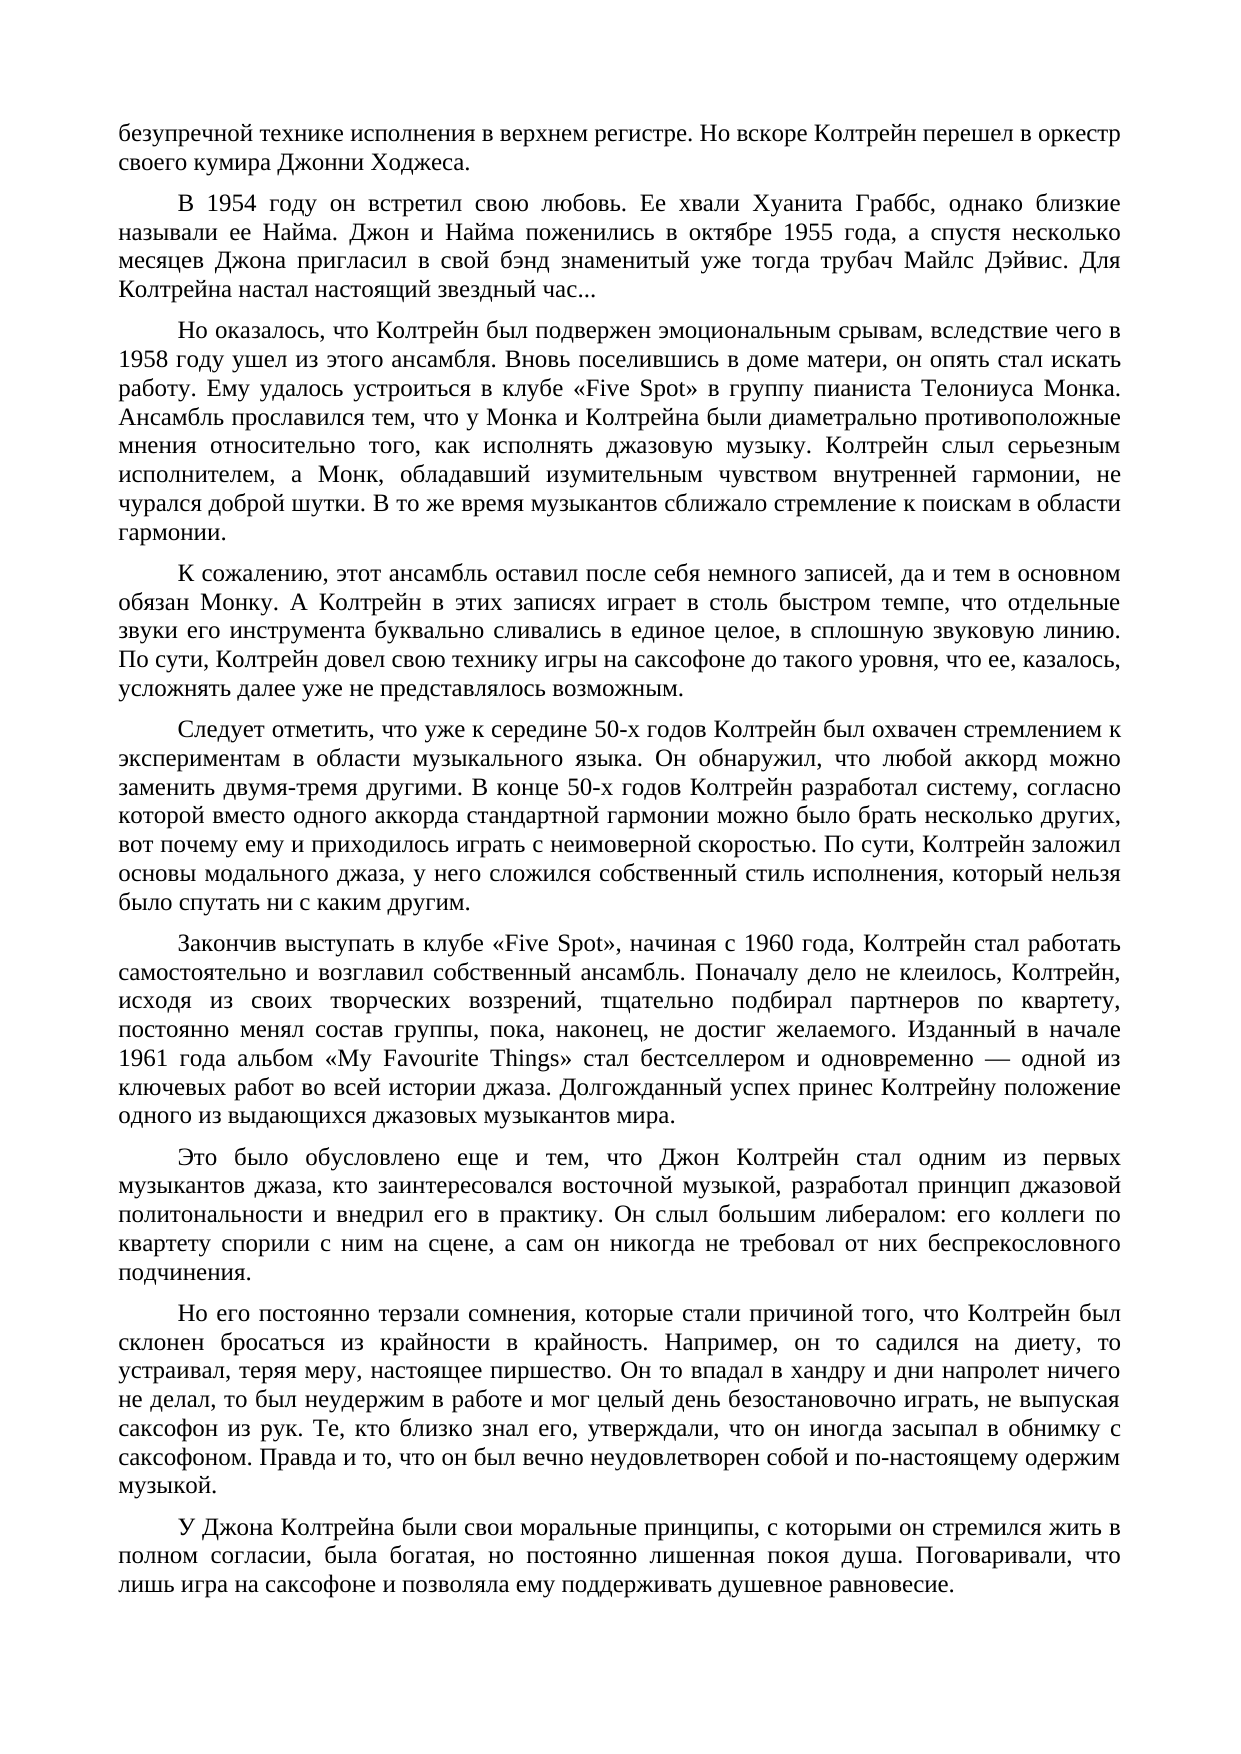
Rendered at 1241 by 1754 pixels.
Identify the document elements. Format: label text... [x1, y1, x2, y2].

text Но оказалось, что Колтрейн был подвержен эмоциональным срывам, вследствие чего в 1958 году ушел из этого ансамбля. Вновь поселившись в доме матери, он опять стал искать работу. Ему удалось устроиться в клубе «Five Spot» в группу пианиста Телониуса Монка. Ансамбль прославился тем, что у Монка и Колтрейна были диаметрально противоположные мнения относительно того, как исполнять джазовую музыку. Колтрейн слыл серьезным исполнителем, а Монк, обладавший изумительным чувством внутренней гармонии, не чурался доброй шутки. В то же время музыкантов сближало стремление к поискам в области гармонии. [118, 316, 1122, 546]
text К сожалению, этот ансамбль оставил после себя немного записей, да и тем в основном обязан Монку. А Колтрейн в этих записях играет в столь быстром темпе, что отдельные звуки его инструмента буквально сливались в единое целое, в сплошную звуковую линию. По сути, Колтрейн довел свою технику игры на саксофоне до такого уровня, что ее, казалось, усложнять далее уже не представлялось возможным. [118, 558, 1122, 702]
text Это было обусловлено еще и тем, что Джон Колтрейн стал одним из первых музыкантов джаза, кто заинтересовался восточной музыкой, разработал принцип джазовой политональности и внедрил его в практику. Он слыл большим либералом: его коллеги по квартету спорили с ним на сцене, а сам он никогда не требовал от них беспрекословного подчинения. [118, 1142, 1122, 1286]
text В 1954 году он встретил свою любовь. Ее хвали Хуанита Граббс, однако близкие называли ее Найма. Джон и Найма поженились в октябре 1955 года, а спустя несколько месяцев Джона пригласил в свой бэнд знаменитый уже тогда трубач Майлс Дэйвис. Для Колтрейна настал настоящий звездный час... [118, 188, 1122, 303]
text Закончив выступать в клубе «Five Spot», начиная с 1960 года, Колтрейн стал работать самостоятельно и возглавил собственный ансамбль. Поначалу дело не клеилось, Колтрейн, исходя из своих творческих воззрений, тщательно подбирал партнеров по квартету, постоянно менял состав группы, пока, наконец, не достиг желаемого. Изданный в начале 1961 года альбом «My Favourite Things» стал бестселлером и одновременно — одной из ключевых работ во всей истории джаза. Долгожданный успех принес Колтрейну положение одного из выдающихся джазовых музыкантов мира. [118, 928, 1122, 1129]
text Но его постоянно терзали сомнения, которые стали причиной того, что Колтрейн был склонен бросаться из крайности в крайность. Например, он то садился на диету, то устраивал, теряя меру, настоящее пиршество. Он то впадал в хандру и дни напролет ничего не делал, то был неудержим в работе и мог целый день безостановочно играть, не выпуская саксофон из рук. Те, кто близко знал его, утверждали, что он иногда засыпал в обнимку с саксофоном. Правда и то, что он был вечно неудовлетворен собой и по-настоящему одержим музыкой. [118, 1298, 1122, 1499]
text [118, 118, 1122, 176]
text Следует отметить, что уже к середине 50-х годов Колтрейн был охвачен стремлением к экспериментам в области музыкального языка. Он обнаружил, что любой аккорд можно заменить двумя-тремя другими. В конце 50-х годов Колтрейн разработал систему, согласно которой вместо одного аккорда стандартной гармонии можно было брать несколько других, вот почему ему и приходилось играть с неимоверной скоростью. По сути, Колтрейн заложил основы модального джаза, у него сложился собственный стиль исполнения, который нельзя было спутать ни с каким другим. [118, 714, 1122, 916]
text У Джона Колтрейна были свои моральные принципы, с которыми он стремился жить в полном согласии, была богатая, но постоянно лишенная покоя душа. Поговаривали, что лишь игра на саксофоне и позволяла ему поддерживать душевное равновесие. [118, 1512, 1122, 1598]
